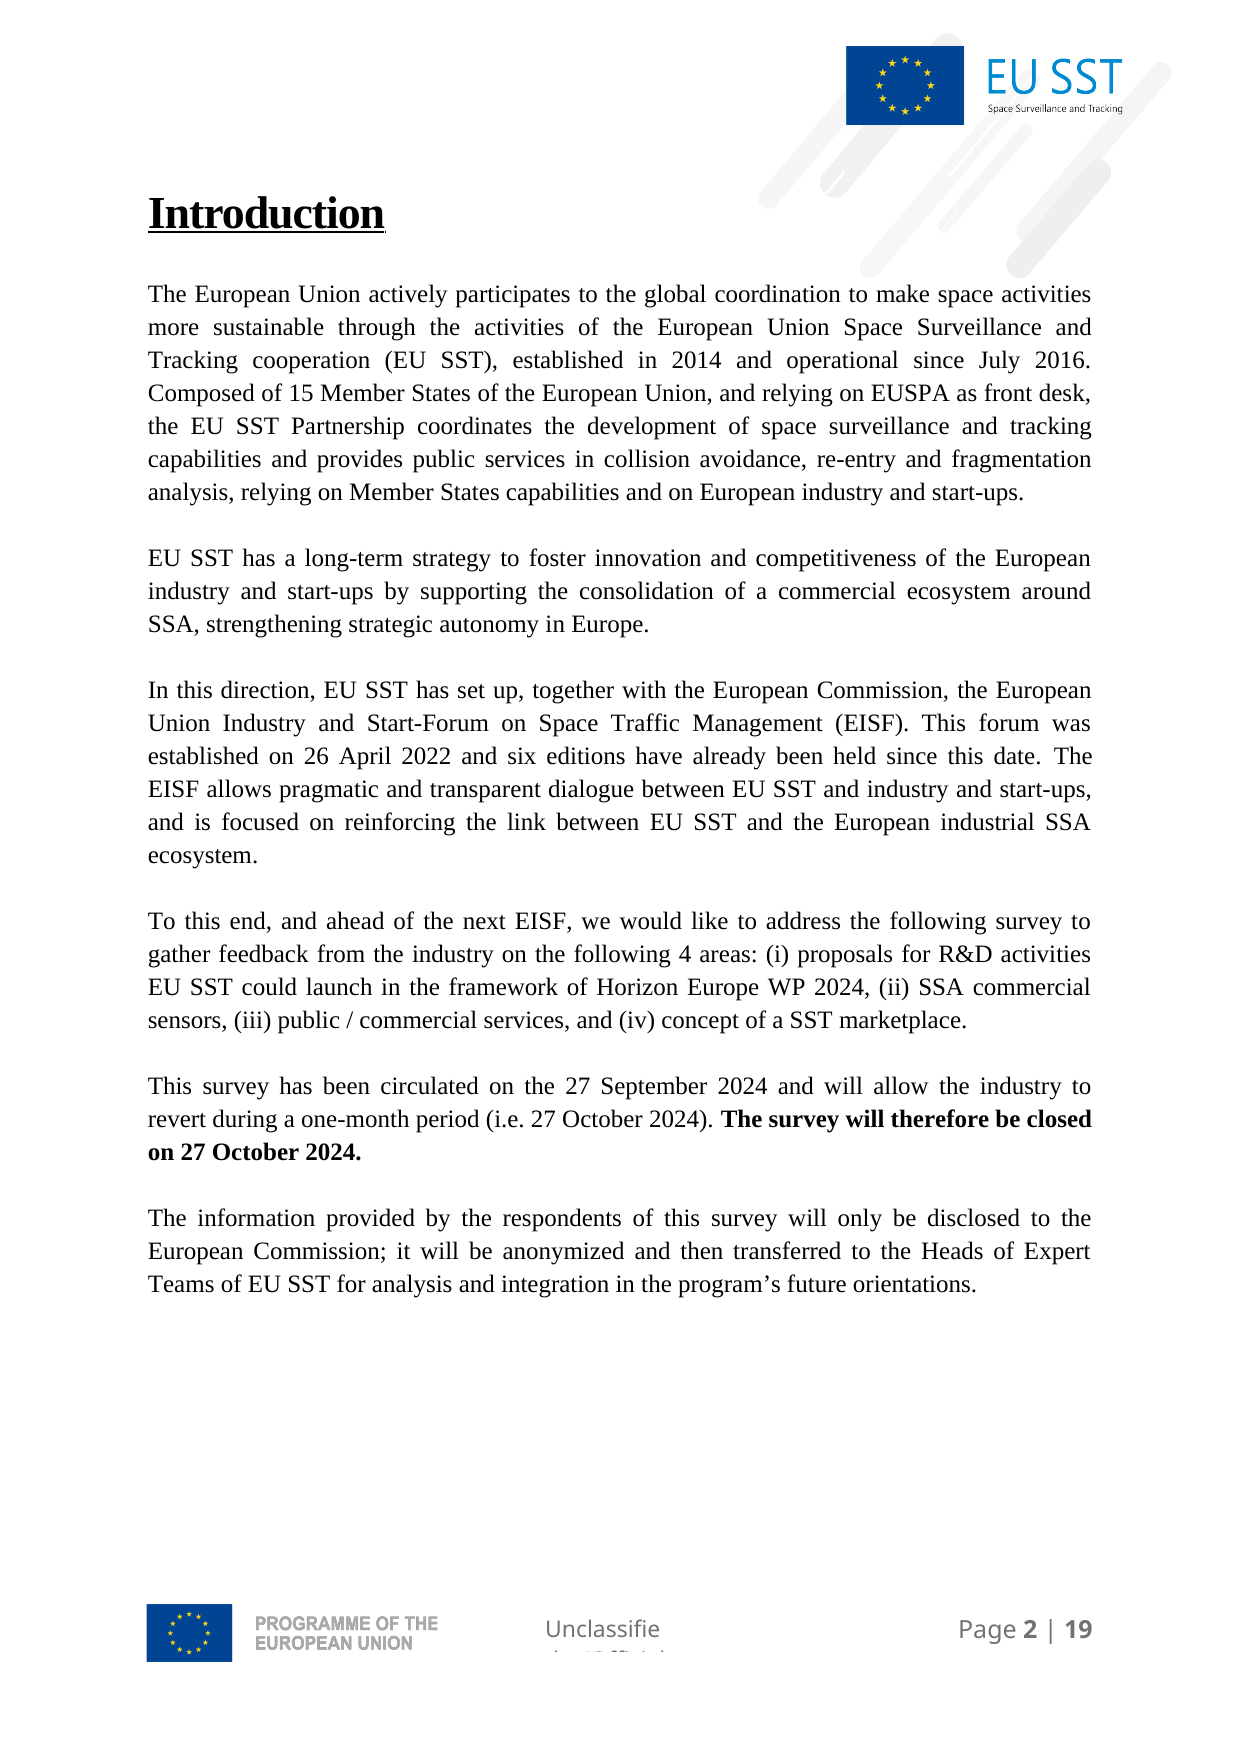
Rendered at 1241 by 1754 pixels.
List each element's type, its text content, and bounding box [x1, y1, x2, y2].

picture [146, 1604, 438, 1662]
text EU SST has a long-term strategy to foster innovation and competitiveness of the European industry and start-ups by supporting the consolidation of a commercial ecosystem around SSA, strengthening strategic autonomy in Europe. [148, 543, 1092, 638]
text To this end, and ahead of the next EISF, we would like to address the following survey to gather feedback from the industry on the following 4 areas: (i) proposals for R&D activities EU SST could launch in the framework of Horizon Europe WP 2024, (ii) SSA commercial sensors, (iii) public / commercial services, and (iv) concept of a SST marketplace. [148, 906, 1092, 1034]
text The information provided by the respondents of this survey will only be disclosed to the European Commission; it will be anonymized and then transferred to the Heads of Expert Teams of EU SST for analysis and integration in the program’s future orientations. [148, 1203, 1092, 1298]
picture [687, 0, 1241, 312]
text This survey has been circulated on the 27 September 2024 and will allow the industry to revert during a one-month period (i.e. 27 October 2024). The survey will therefore be closed on 27 October 2024. [148, 1071, 1092, 1166]
subtitle Introduction [148, 185, 1092, 238]
text The European Union actively participates to the global coordination to make space activities more sustainable through the activities of the European Union Space Surveillance and Tracking cooperation (EU SST), established in 2014 and operational since July 2016. Composed of 15 Member States of the European Union, and relying on EUSPA as front desk, the EU SST Partnership coordinates the development of space surveillance and tracking capabilities and provides public services in collision avoidance, re-entry and fragmentation analysis, relying on Member States capabilities and on European industry and start-ups. [148, 279, 1092, 506]
text In this direction, EU SST has set up, together with the European Commission, the European Union Industry and Start-Forum on Space Traffic Management (EISF). This forum was established on 26 April 2022 and six editions have already been held since this date. The EISF allows pragmatic and transparent dialogue between EU SST and industry and start-ups, and is focused on reinforcing the link between EU SST and the European industrial SSA ecosystem. [148, 675, 1092, 869]
